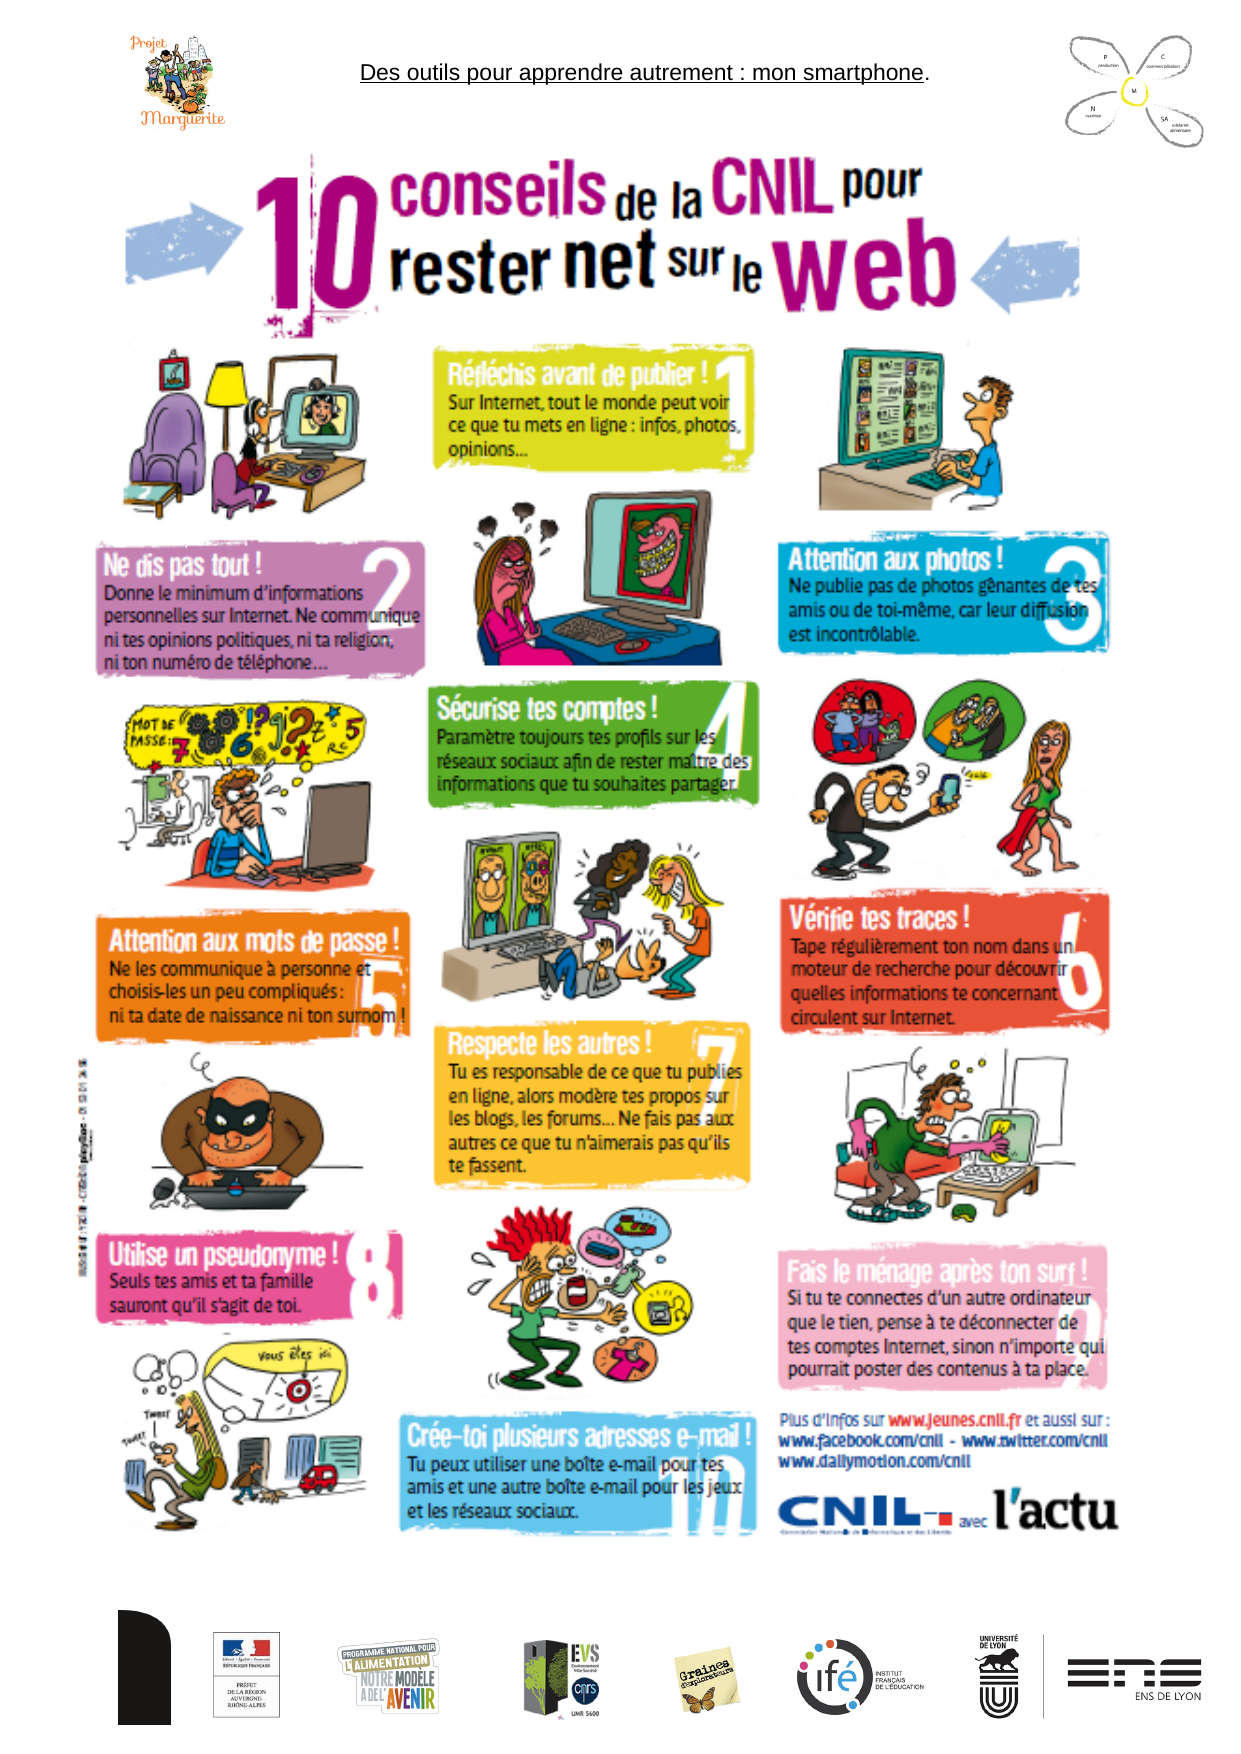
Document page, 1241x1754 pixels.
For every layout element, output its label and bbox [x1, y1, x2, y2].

picture [68, 35, 1204, 1547]
picture [118, 1607, 1210, 1725]
picture [130, 35, 225, 131]
